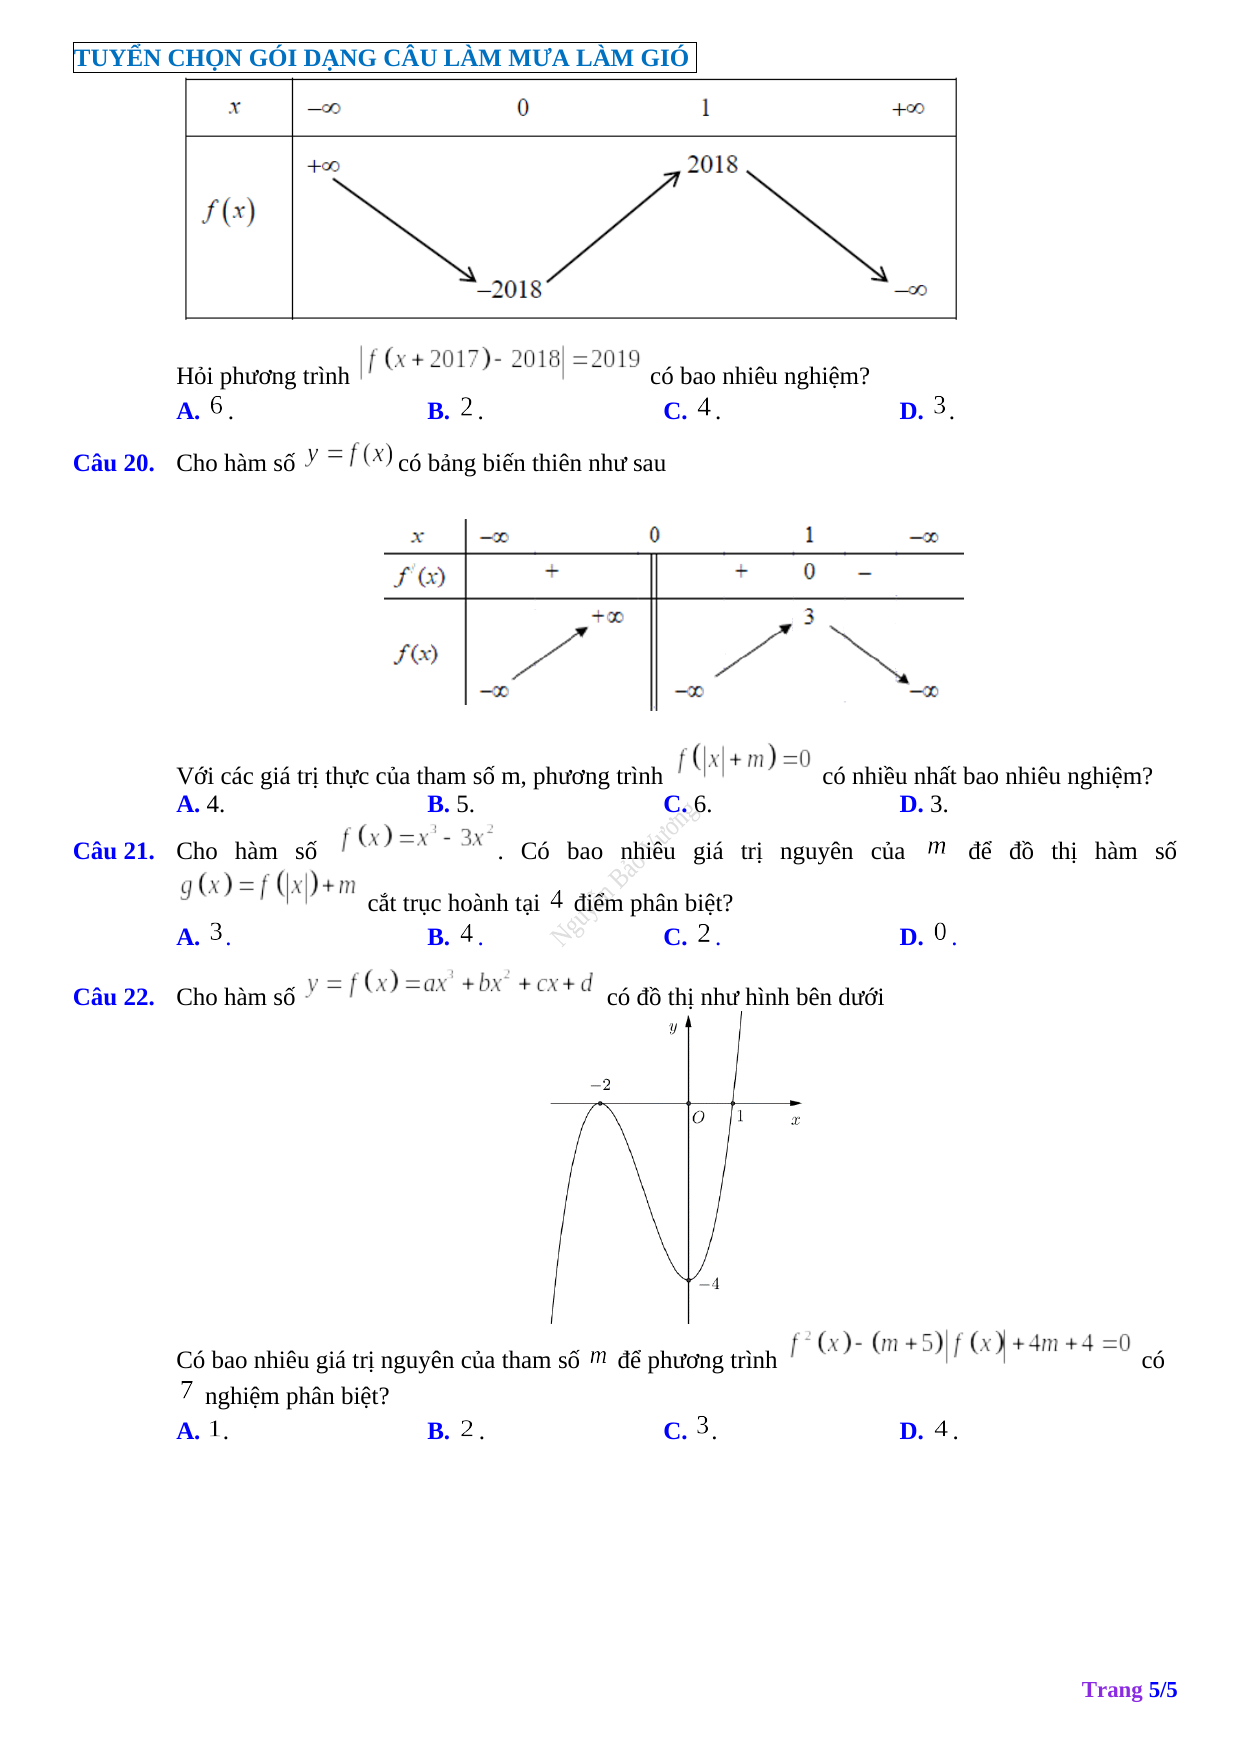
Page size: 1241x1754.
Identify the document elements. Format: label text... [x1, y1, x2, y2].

text Câu 22. Cho hàm số có đồ thị như hình bên dưới [73, 963, 1178, 1011]
text Hỏi phương trình có bao nhiêu nghiệm? [176, 339, 1178, 389]
text Với các giá trị thực của tham số m, phương trình có nhiều nhất bao nhiêu nghiệm? [176, 738, 1178, 789]
text Câu 21. Cho hàm số . Có bao nhiêu giá trị nguyên của để đồ thị hàm số cắt trục hoành tại điểm phân biệt? [73, 818, 1178, 917]
picture [550, 1011, 803, 1324]
text A. 4. B. 5. C. 6. D. 3. [176, 789, 1178, 818]
text Câu 20. Cho hàm số có bảng biến thiên như sau [73, 437, 1178, 477]
text A. . B. . C. . D. . [176, 389, 1178, 425]
text A. . B. . C. . D. . [176, 1409, 1178, 1445]
text Có bao nhiêu giá trị nguyên của tham số để phương trình có nghiệm phân biệt? [176, 1324, 1178, 1409]
picture [376, 516, 1005, 738]
text A. . B. . C. . D. . [176, 917, 1178, 951]
